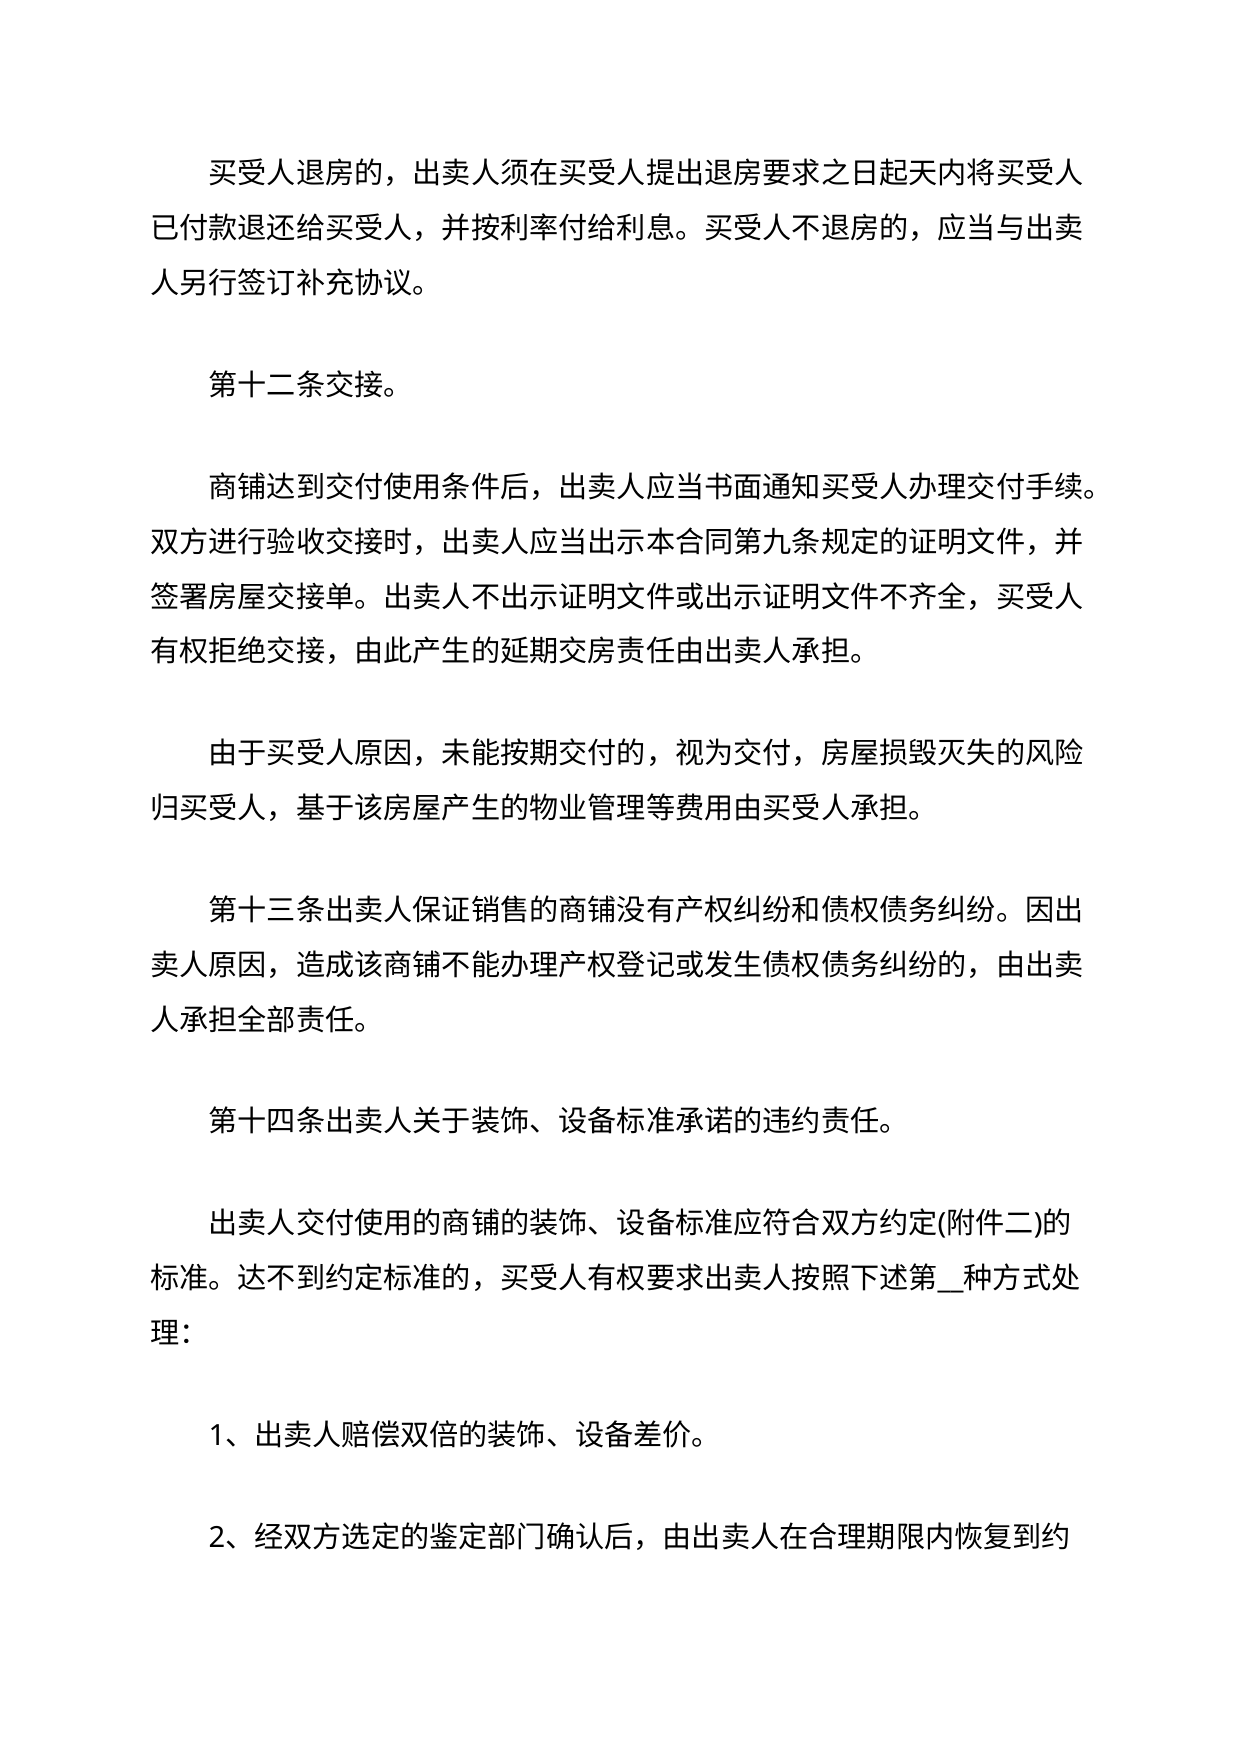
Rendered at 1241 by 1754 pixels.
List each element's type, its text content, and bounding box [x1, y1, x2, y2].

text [150, 1513, 1090, 1556]
text 买受人退房的，出卖人须在买受人提出退房要求之日起天内将买受人已付款退还给买受人，并按利率付给利息。买受人不退房的，应当与出卖人另行签订补充协议。 [150, 150, 1090, 302]
text 1、出卖人赔偿双倍的装饰、设备差价。 [150, 1412, 1090, 1454]
text 第十三条出卖人保证销售的商铺没有产权纠纷和债权债务纠纷。因出卖人原因，造成该商铺不能办理产权登记或发生债权债务纠纷的，由出卖人承担全部责任。 [150, 886, 1090, 1038]
text 第十四条出卖人关于装饰、设备标准承诺的违约责任。 [150, 1098, 1090, 1140]
text 第十二条交接。 [150, 362, 1090, 404]
text 出卖人交付使用的商铺的装饰、设备标准应符合双方约定(附件二)的标准。达不到约定标准的，买受人有权要求出卖人按照下述第__种方式处理： [150, 1200, 1090, 1352]
text 由于买受人原因，未能按期交付的，视为交付，房屋损毁灭失的风险归买受人，基于该房屋产生的物业管理等费用由买受人承担。 [150, 730, 1090, 827]
text 商铺达到交付使用条件后，出卖人应当书面通知买受人办理交付手续。双方进行验收交接时，出卖人应当出示本合同第九条规定的证明文件，并签署房屋交接单。出卖人不出示证明文件或出示证明文件不齐全，买受人有权拒绝交接，由此产生的延期交房责任由出卖人承担。 [150, 463, 1090, 670]
